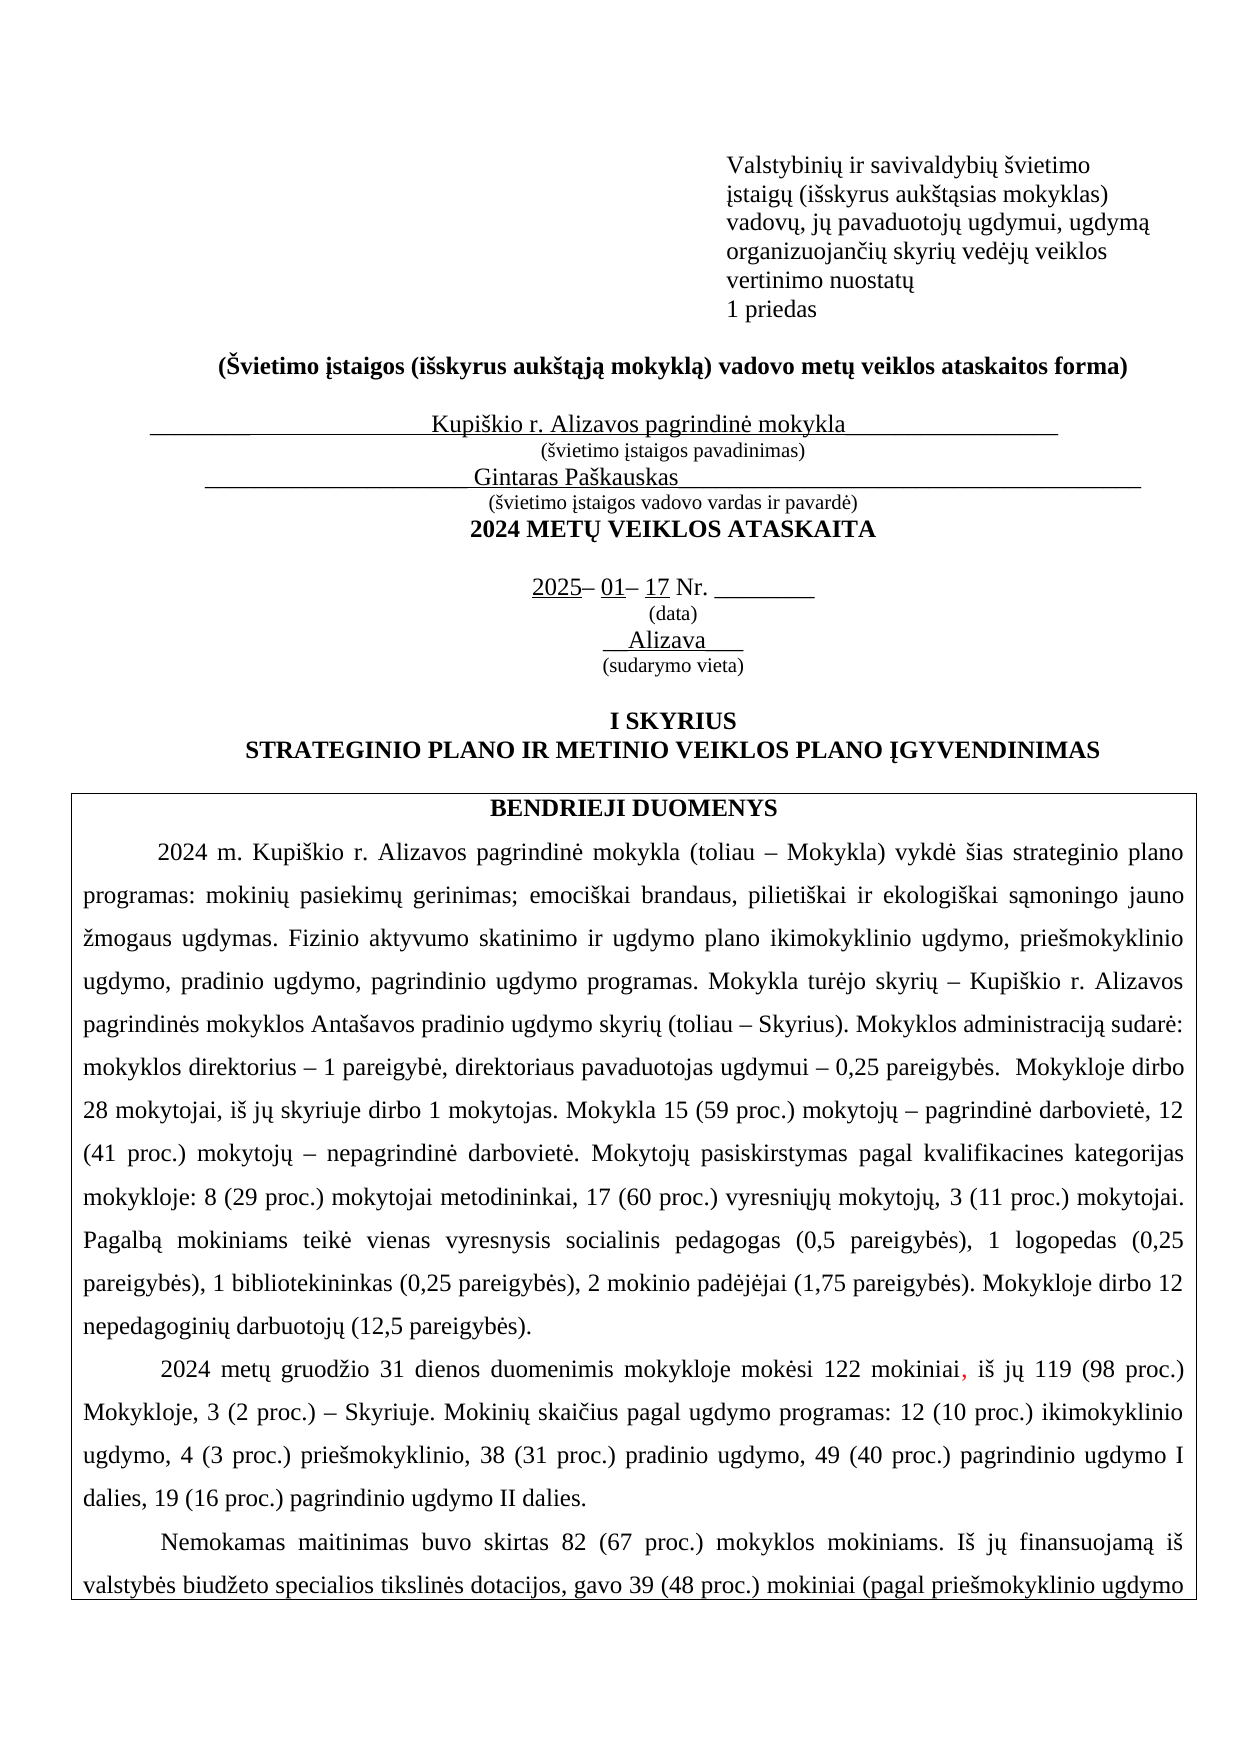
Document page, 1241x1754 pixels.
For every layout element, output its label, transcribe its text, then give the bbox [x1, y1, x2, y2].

text _____________________ Gintaras Paškauskas_____________________________________ [150, 462, 1196, 490]
text organizuojančių skyrių vedėjų veiklos [726, 236, 1196, 265]
text (švietimo įstaigos vadovo vardas ir pavardė) [150, 490, 1196, 514]
text vadovų, jų pavaduotojų ugdymui, ugdymą [726, 207, 1196, 236]
text __Alizava___ [150, 625, 1196, 653]
text I SKYRIUS [150, 706, 1196, 735]
text STRATEGINIO PLANO IR METINIO VEIKLOS PLANO ĮGYVENDINIMAS [150, 735, 1196, 764]
text ________ Kupiškio r. Alizavos pagrindinė mokykla_________________ [150, 409, 1196, 437]
text 2024 METŲ VEIKLOS ATASKAITA [150, 514, 1196, 543]
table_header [72, 794, 1196, 1598]
text įstaigų (išskyrus aukštąsias mokyklas) [726, 179, 1196, 207]
text vertinimo nuostatų [726, 265, 1196, 294]
text (švietimo įstaigos pavadinimas) [150, 437, 1196, 462]
text (data) [150, 601, 1196, 625]
text 2025– 01– 17 Nr. ________ [150, 572, 1196, 601]
text (sudarymo vieta) [150, 653, 1196, 677]
text (Švietimo įstaigos (išskyrus aukštąją mokyklą) vadovo metų veiklos ataskaitos forma) [150, 351, 1196, 380]
text 1 priedas [726, 294, 1196, 322]
text Valstybinių ir savivaldybių švietimo [726, 150, 1196, 179]
